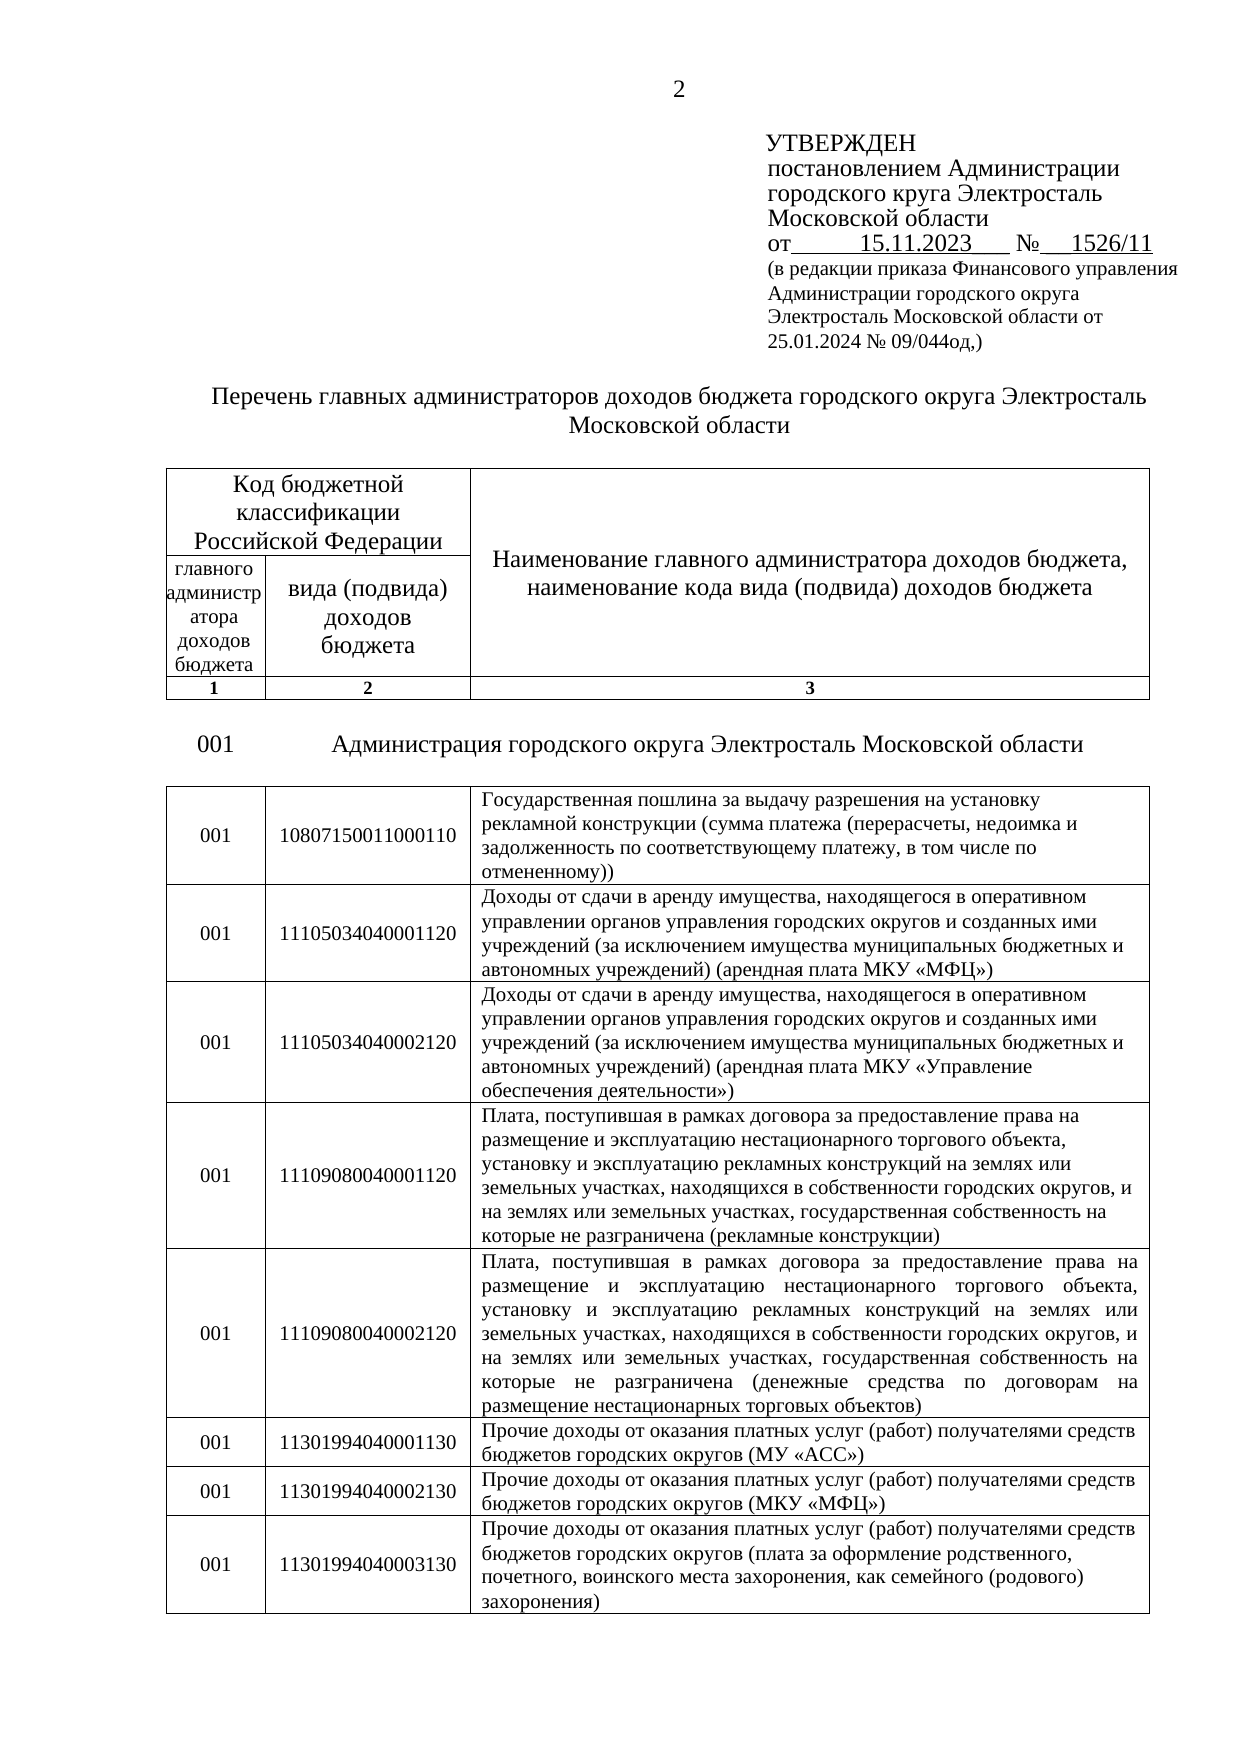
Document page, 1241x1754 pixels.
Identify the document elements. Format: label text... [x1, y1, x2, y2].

table_cell вида (подвида) доходов бюджета [266, 556, 470, 676]
table_cell 001 [167, 1467, 265, 1515]
table_cell 001 [167, 787, 265, 883]
table_header Наименование главного администратора доходов бюджета, наименование кода вида (подвида) доходов бюджета [471, 469, 1149, 676]
table_cell Доходы от сдачи в аренду имущества, находящегося в оперативном управлении органов управления городских округов и созданных ими учреждений (за исключением имущества муниципальных бюджетных и автономных учреждений) (арендная плата МКУ «Управление обеспечения деятельности») [471, 982, 1149, 1102]
table_cell Прочие доходы от оказания платных услуг (работ) получателями средств бюджетов городских округов (плата за оформление родственного, почетного, воинского места захоронения, как семейного (родового) захоронения) [471, 1516, 1149, 1613]
table_cell Прочие доходы от оказания платных услуг (работ) получателями средств бюджетов городских округов (МУ «АСС») [471, 1418, 1149, 1466]
table_cell 001 [167, 1418, 265, 1466]
table_cell 11109080040002120 [266, 1249, 470, 1417]
table_cell 1 [167, 677, 265, 699]
table_cell 11301994040003130 [266, 1516, 470, 1613]
table_cell Доходы от сдачи в аренду имущества, находящегося в оперативном управлении органов управления городских округов и созданных ими учреждений (за исключением имущества муниципальных бюджетных и автономных учреждений) (арендная плата МКУ «МФЦ») [471, 885, 1149, 981]
text УТВЕРЖДЕН [177, 131, 1181, 156]
text от 15.11.2023___ № __1526/11 [767, 231, 1181, 256]
table_cell 001 [167, 1103, 265, 1247]
table_cell 2 [266, 677, 470, 699]
table_cell Плата, поступившая в рамках договора за предоставление права на размещение и эксплуатацию нестационарного торгового объекта, установку и эксплуатацию рекламных конструкций на землях или земельных участках, находящихся в собственности городских округов, и на землях или земельных участках, государственная собственность на которые не разграничена (денежные средства по договорам на размещение нестационарных торговых объектов) [471, 1249, 1149, 1417]
table_cell 3 [471, 677, 1149, 699]
table_cell главного администратора доходов бюджета [167, 556, 265, 676]
table_cell 11301994040001130 [266, 1418, 470, 1466]
table_cell 001 [167, 982, 265, 1102]
table_header Код бюджетной классификации Российской Федерации [167, 469, 470, 555]
table_cell 001 [167, 1516, 265, 1613]
table_cell Плата, поступившая в рамках договора за предоставление права на размещение и эксплуатацию нестационарного торгового объекта, установку и эксплуатацию рекламных конструкций на землях или земельных участках, находящихся в собственности городских округов, и на землях или земельных участках, государственная собственность на которые не разграничена (рекламные конструкции) [471, 1103, 1149, 1247]
table_cell Администрация городского округа Электросталь Московской области [265, 700, 1150, 786]
table_cell 11105034040002120 [266, 982, 470, 1102]
table_cell 001 [166, 700, 265, 786]
table_cell Государственная пошлина за выдачу разрешения на установку рекламной конструкции (сумма платежа (перерасчеты, недоимка и задолженность по соответствующему платежу, в том числе по отмененному)) [471, 787, 1149, 883]
table_cell 11301994040002130 [266, 1467, 470, 1515]
text (в редакции приказа Финансового управления Администрации городского округа Электросталь Московской области от 25.01.2024 № 09/044од,) [767, 256, 1181, 353]
table_cell 11105034040001120 [266, 885, 470, 981]
table_cell Прочие доходы от оказания платных услуг (работ) получателями средств бюджетов городских округов (МКУ «МФЦ») [471, 1467, 1149, 1515]
table_cell 001 [167, 885, 265, 981]
text Перечень главных администраторов доходов бюджета городского округа Электросталь Московской области [177, 381, 1181, 439]
table_cell 10807150011000110 [266, 787, 470, 883]
table_cell 11109080040001120 [266, 1103, 470, 1247]
text постановлением Администрации городского круга Электросталь Московской области [767, 156, 1181, 231]
table_cell 001 [167, 1249, 265, 1417]
